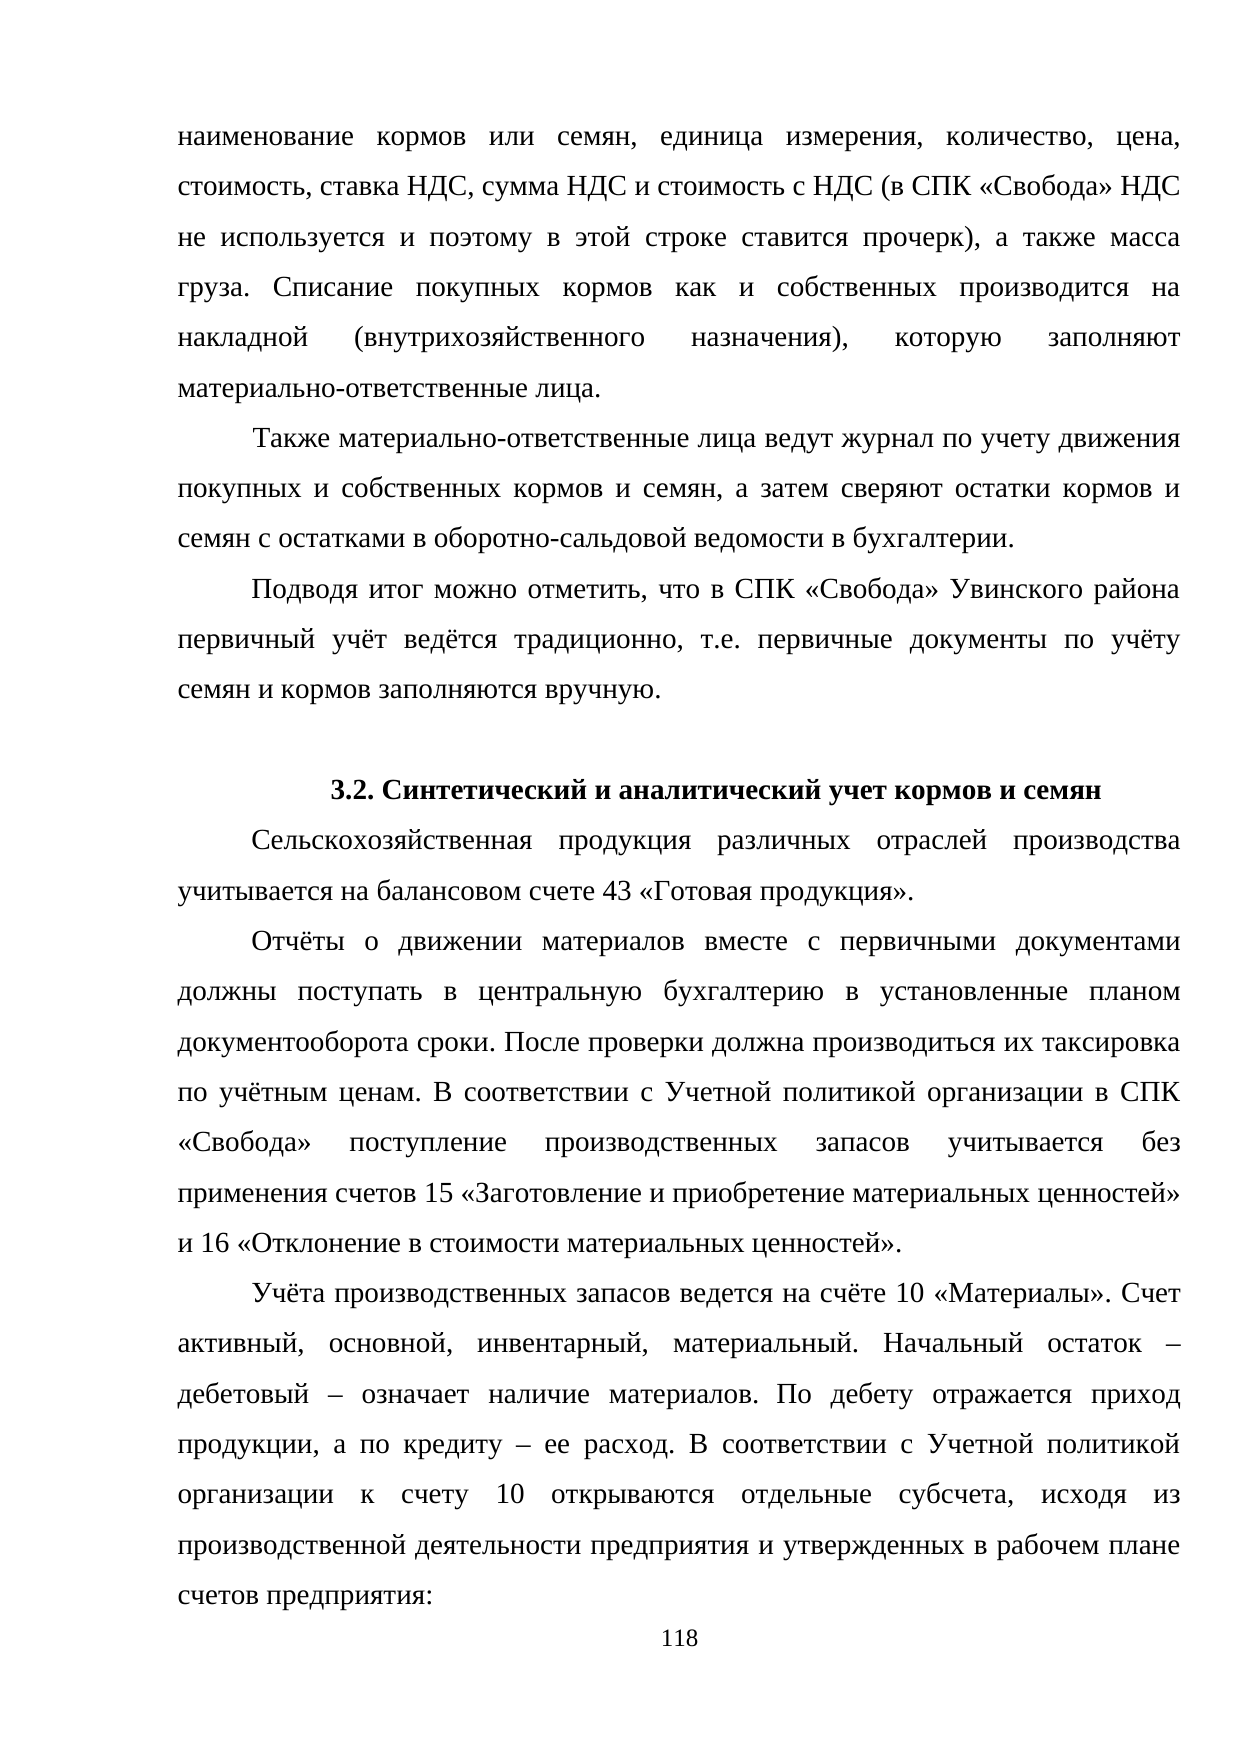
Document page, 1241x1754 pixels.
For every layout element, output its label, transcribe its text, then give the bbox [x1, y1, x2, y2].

text Учёта производственных запасов ведется на счёте 10 «Материалы». Счет активный, основной, инвентарный, материальный. Начальный остаток – дебетовый – означает наличие материалов. По дебету отражается приход продукции, а по кредиту – ее расход. В соответствии с Учетной политикой организации к счету 10 открываются отдельные субсчета, исходя из производственной деятельности предприятия и утвержденных в рабочем плане счетов предприятия: [177, 1275, 1181, 1611]
text 3.2. Синтетический и аналитический учет кормов и семян [177, 772, 1181, 806]
text Также материально-ответственные лица ведут журнал по учету движения покупных и собственных кормов и семян, а затем сверяют остатки кормов и семян с остатками в оборотно-сальдовой ведомости в бухгалтерии. [177, 420, 1181, 554]
text Сельскохозяйственная продукция различных отраслей производства учитывается на балансовом счете 43 «Готовая продукция». [177, 822, 1181, 906]
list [177, 118, 1181, 403]
text Отчёты о движении материалов вместе с первичными документами должны поступать в центральную бухгалтерию в установленные планом документооборота сроки. После проверки должна производиться их таксировка по учётным ценам. В соответствии с Учетной политикой организации в СПК «Свобода» поступление производственных запасов учитывается без применения счетов 15 «Заготовление и приобретение материальных ценностей» и 16 «Отклонение в стоимости материальных ценностей». [177, 923, 1181, 1258]
text Подводя итог можно отметить, что в СПК «Свобода» Увинского района первичный учёт ведётся традиционно, т.е. первичные документы по учёту семян и кормов заполняются вручную. [177, 571, 1181, 705]
